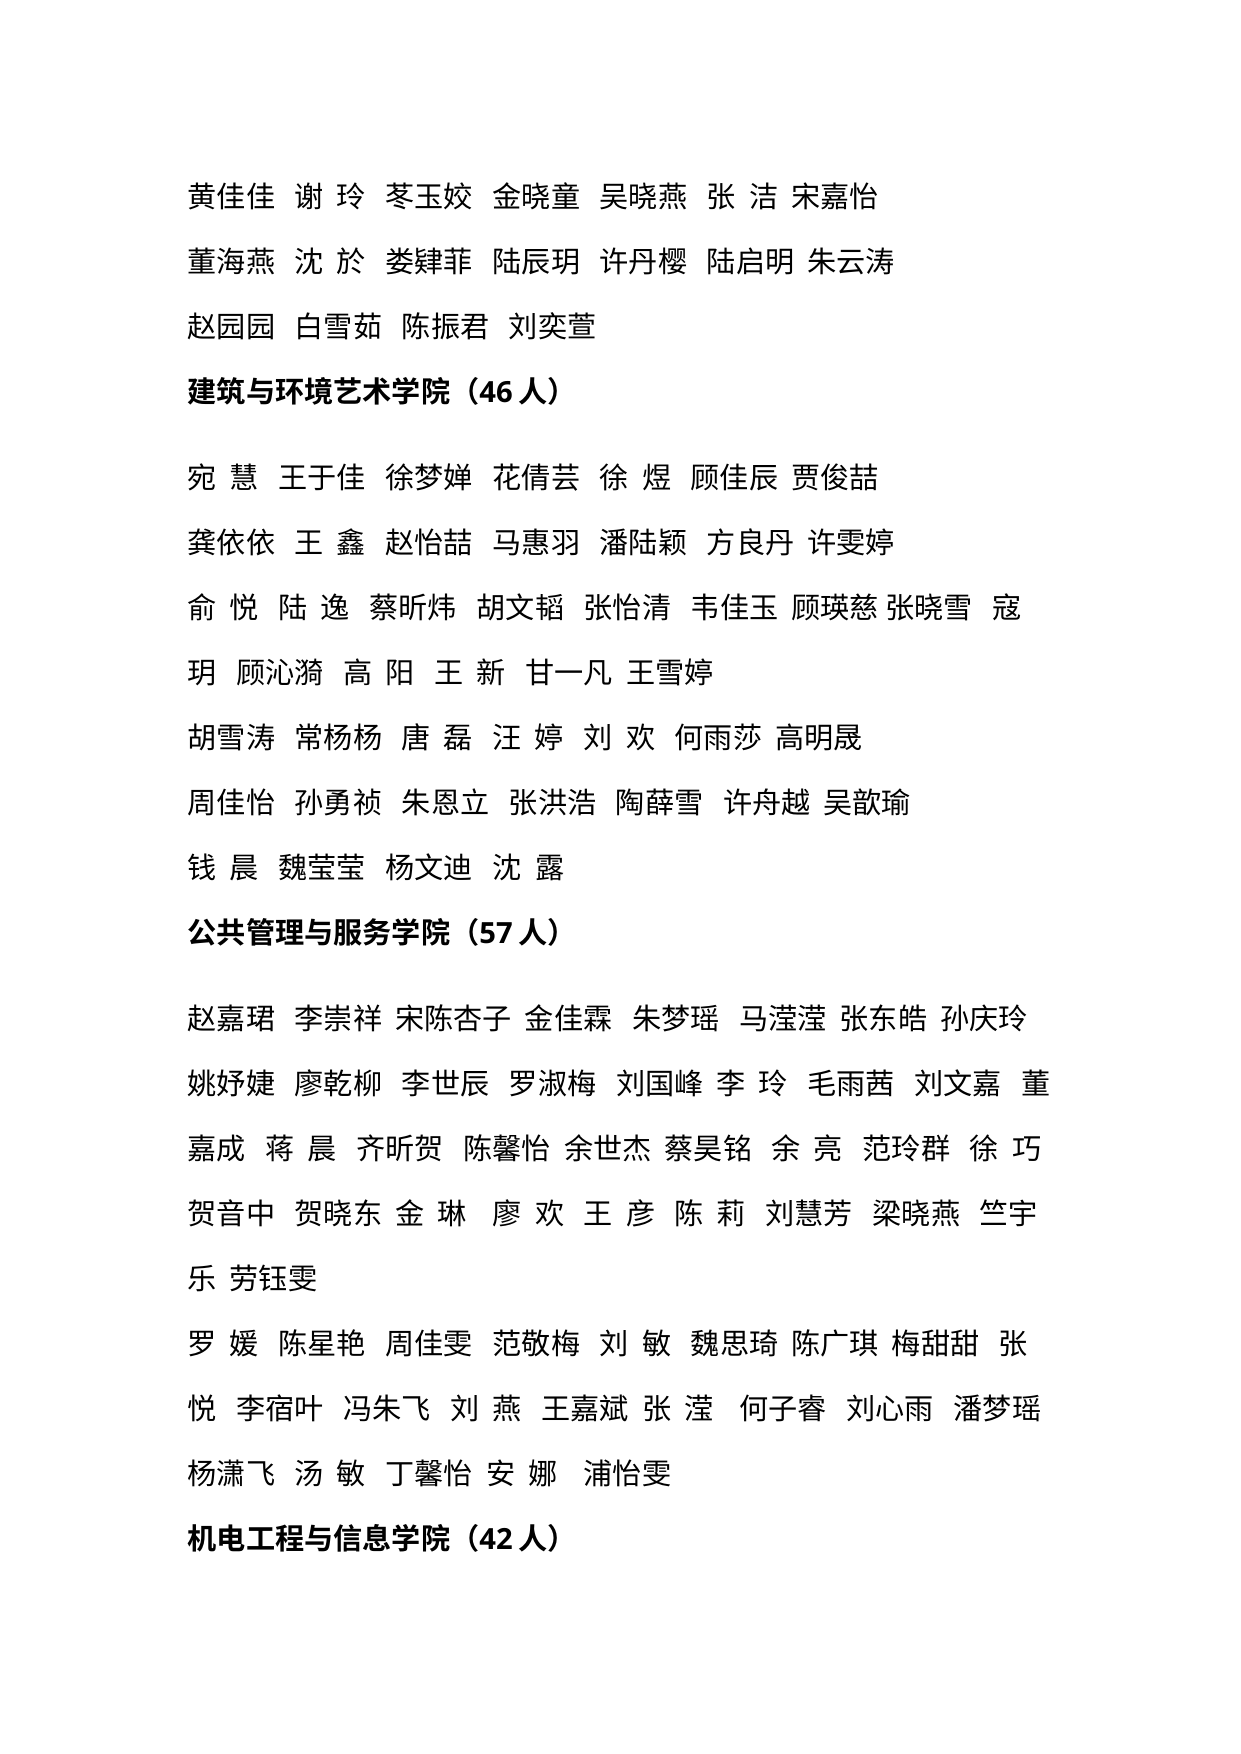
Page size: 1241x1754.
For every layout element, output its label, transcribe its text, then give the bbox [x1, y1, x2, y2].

text 罗 媛 陈星艳 周佳雯 范敬梅 刘 敏 魏思琦 陈广琪 梅甜甜 张 悦 李宿叶 冯朱飞 刘 燕 王嘉斌 张 滢 何子睿 刘心雨 潘梦瑶 杨潇飞 汤 敏 丁馨怡 安 娜 浦怡雯 [187, 1309, 1053, 1504]
text 龚依依 王 鑫 赵怡喆 马惠羽 潘陆颖 方良丹 许雯婷 [187, 508, 1053, 573]
text 赵嘉珺 李崇祥 宋陈杏子 金佳霖 朱梦瑶 马滢滢 张东皓 孙庆玲 姚妤婕 廖乾柳 李世辰 罗淑梅 刘国峰 李 玲 毛雨茜 刘文嘉 董嘉成 蒋 晨 齐昕贺 陈馨怡 余世杰 蔡昊铭 余 亮 范玲群 徐 巧 贺音中 贺晓东 金 琳 廖 欢 王 彦 陈 莉 刘慧芳 梁晓燕 竺宇乐 劳钰雯 [187, 984, 1053, 1309]
text 宛 慧 王于佳 徐梦婵 花倩芸 徐 煜 顾佳辰 贾俊喆 [187, 443, 1053, 508]
text 机电工程与信息学院（42人） [187, 1504, 1053, 1569]
text 胡雪涛 常杨杨 唐 磊 汪 婷 刘 欢 何雨莎 高明晟 [187, 703, 1053, 768]
text 俞 悦 陆 逸 蔡昕炜 胡文韬 张怡清 韦佳玉 顾瑛慈 张晓雪 寇 玥 顾沁漪 高 阳 王 新 甘一凡 王雪婷 [187, 573, 1053, 703]
text 钱 晨 魏莹莹 杨文迪 沈 露 [187, 833, 1053, 898]
text 公共管理与服务学院（57人） [187, 898, 1053, 963]
text 赵园园 白雪茹 陈振君 刘奕萱 [187, 292, 1053, 357]
text 建筑与环境艺术学院（46人） [187, 357, 1053, 422]
text 周佳怡 孙勇祯 朱恩立 张洪浩 陶薛雪 许舟越 吴歆瑜 [187, 768, 1053, 833]
text 董海燕 沈 於 娄肄菲 陆辰玥 许丹樱 陆启明 朱云涛 [187, 227, 1053, 292]
text 黄佳佳 谢 玲 苳玉姣 金晓童 吴晓燕 张 洁 宋嘉怡 [187, 162, 1053, 227]
